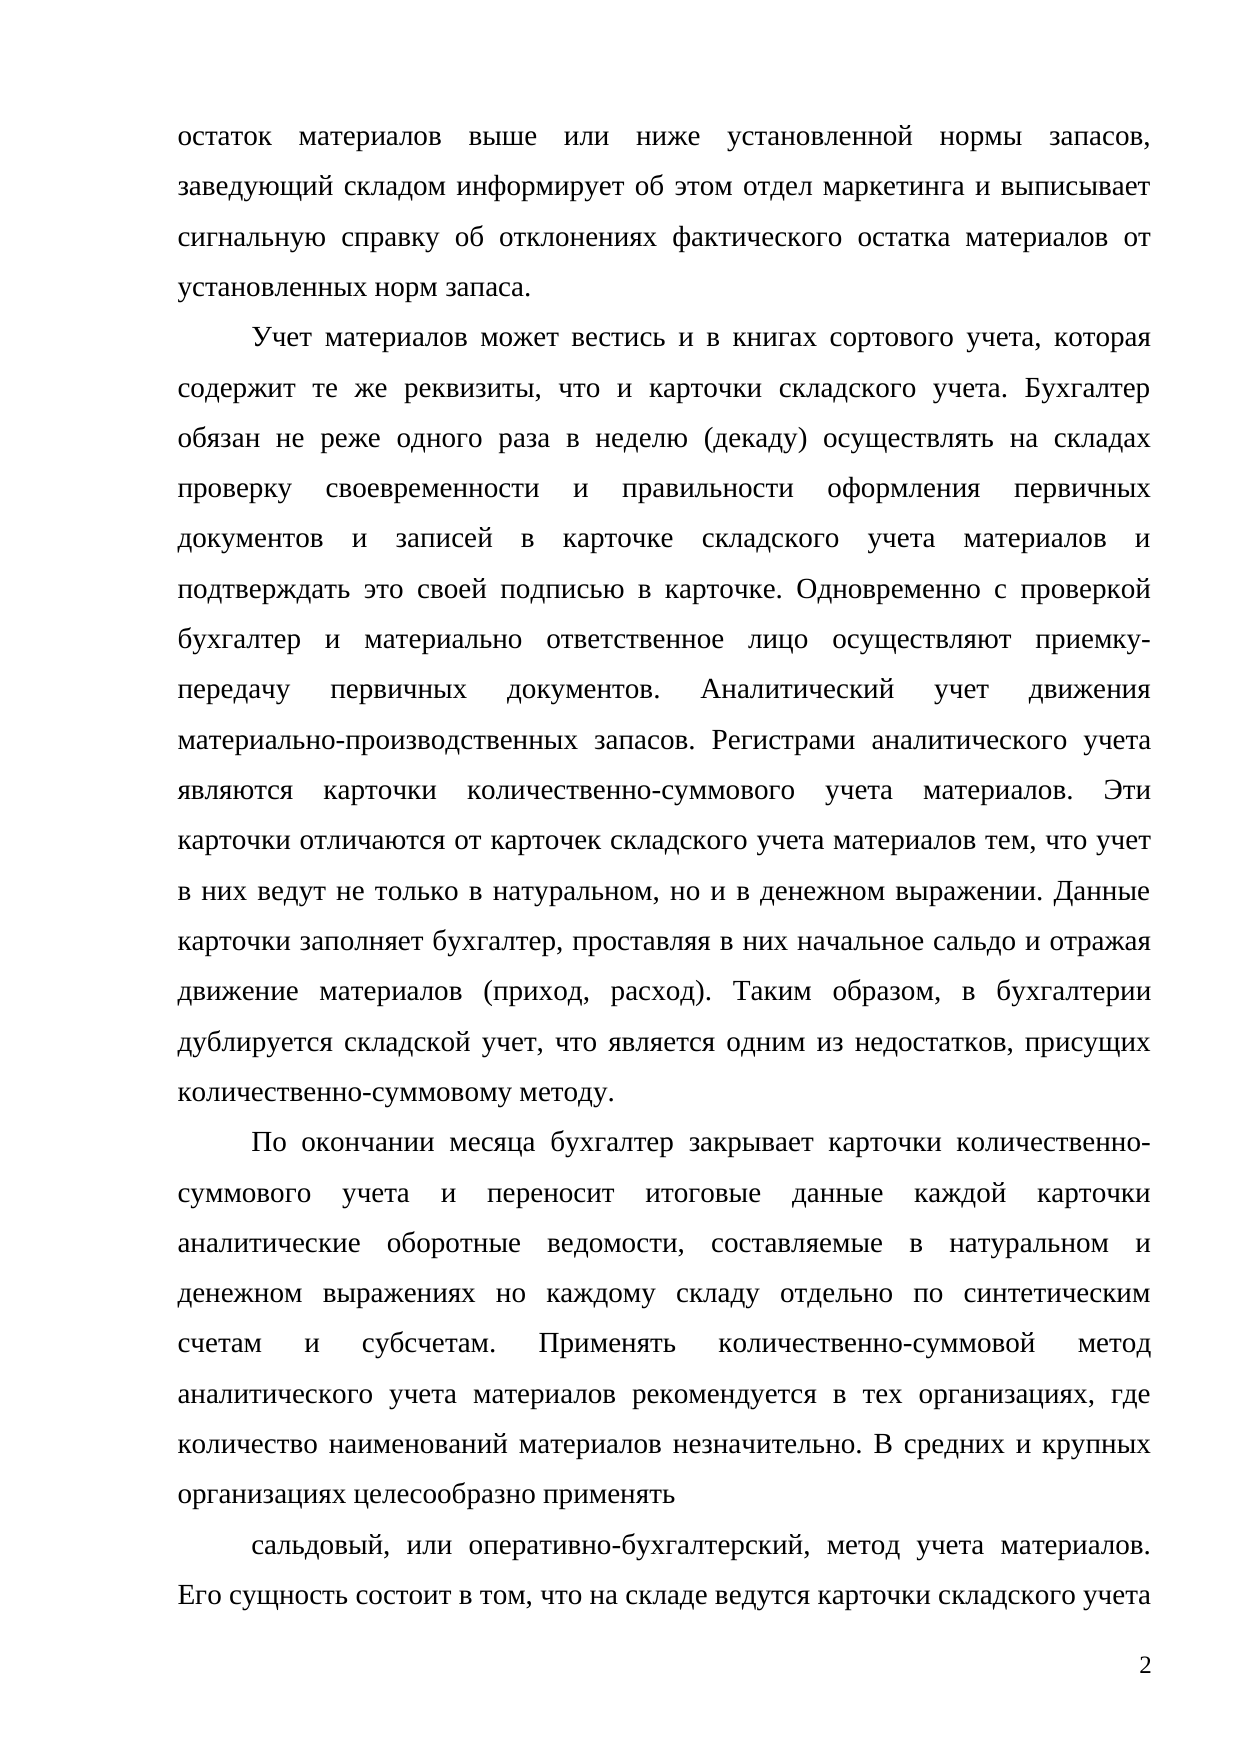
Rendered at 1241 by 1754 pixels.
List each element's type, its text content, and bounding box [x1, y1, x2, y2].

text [177, 118, 1152, 303]
text По окончании месяца бухгалтер закрывает карточки количественно-суммового учета и переносит итоговые данные каждой карточки аналитические оборотные ведомости, составляемые в натуральном и денежном выражениях но каждому складу отдельно по синтетическим счетам и субсчетам. Применять количественно-суммовой метод аналитического учета материалов рекомендуется в тех организациях, где количество наименований материалов незначительно. В средних и крупных организациях целесообразно применять [177, 1124, 1152, 1510]
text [177, 1527, 1152, 1611]
text Учет материалов может вестись и в книгах сортового учета, которая содержит те же реквизиты, что и карточки складского учета. Бухгалтер обязан не реже одного раза в неделю (декаду) осуществлять на складах проверку своевременности и правильности оформления первичных документов и записей в карточке складского учета материалов и подтверждать это своей подписью в карточке. Одновременно с проверкой бухгалтер и материально ответственное лицо осуществляют приемку-передачу первичных документов. Аналитический учет движения материально-производственных запасов. Регистрами аналитического учета являются карточки количественно-суммового учета материалов. Эти карточки отличаются от карточек складского учета материалов тем, что учет в них ведут не только в натуральном, но и в денежном выражении. Данные карточки заполняет бухгалтер, проставляя в них начальное сальдо и отражая движение материалов (приход, расход). Таким образом, в бухгалтерии дублируется складской учет, что является одним из недостатков, присущих количественно-суммовому методу. [177, 319, 1152, 1108]
